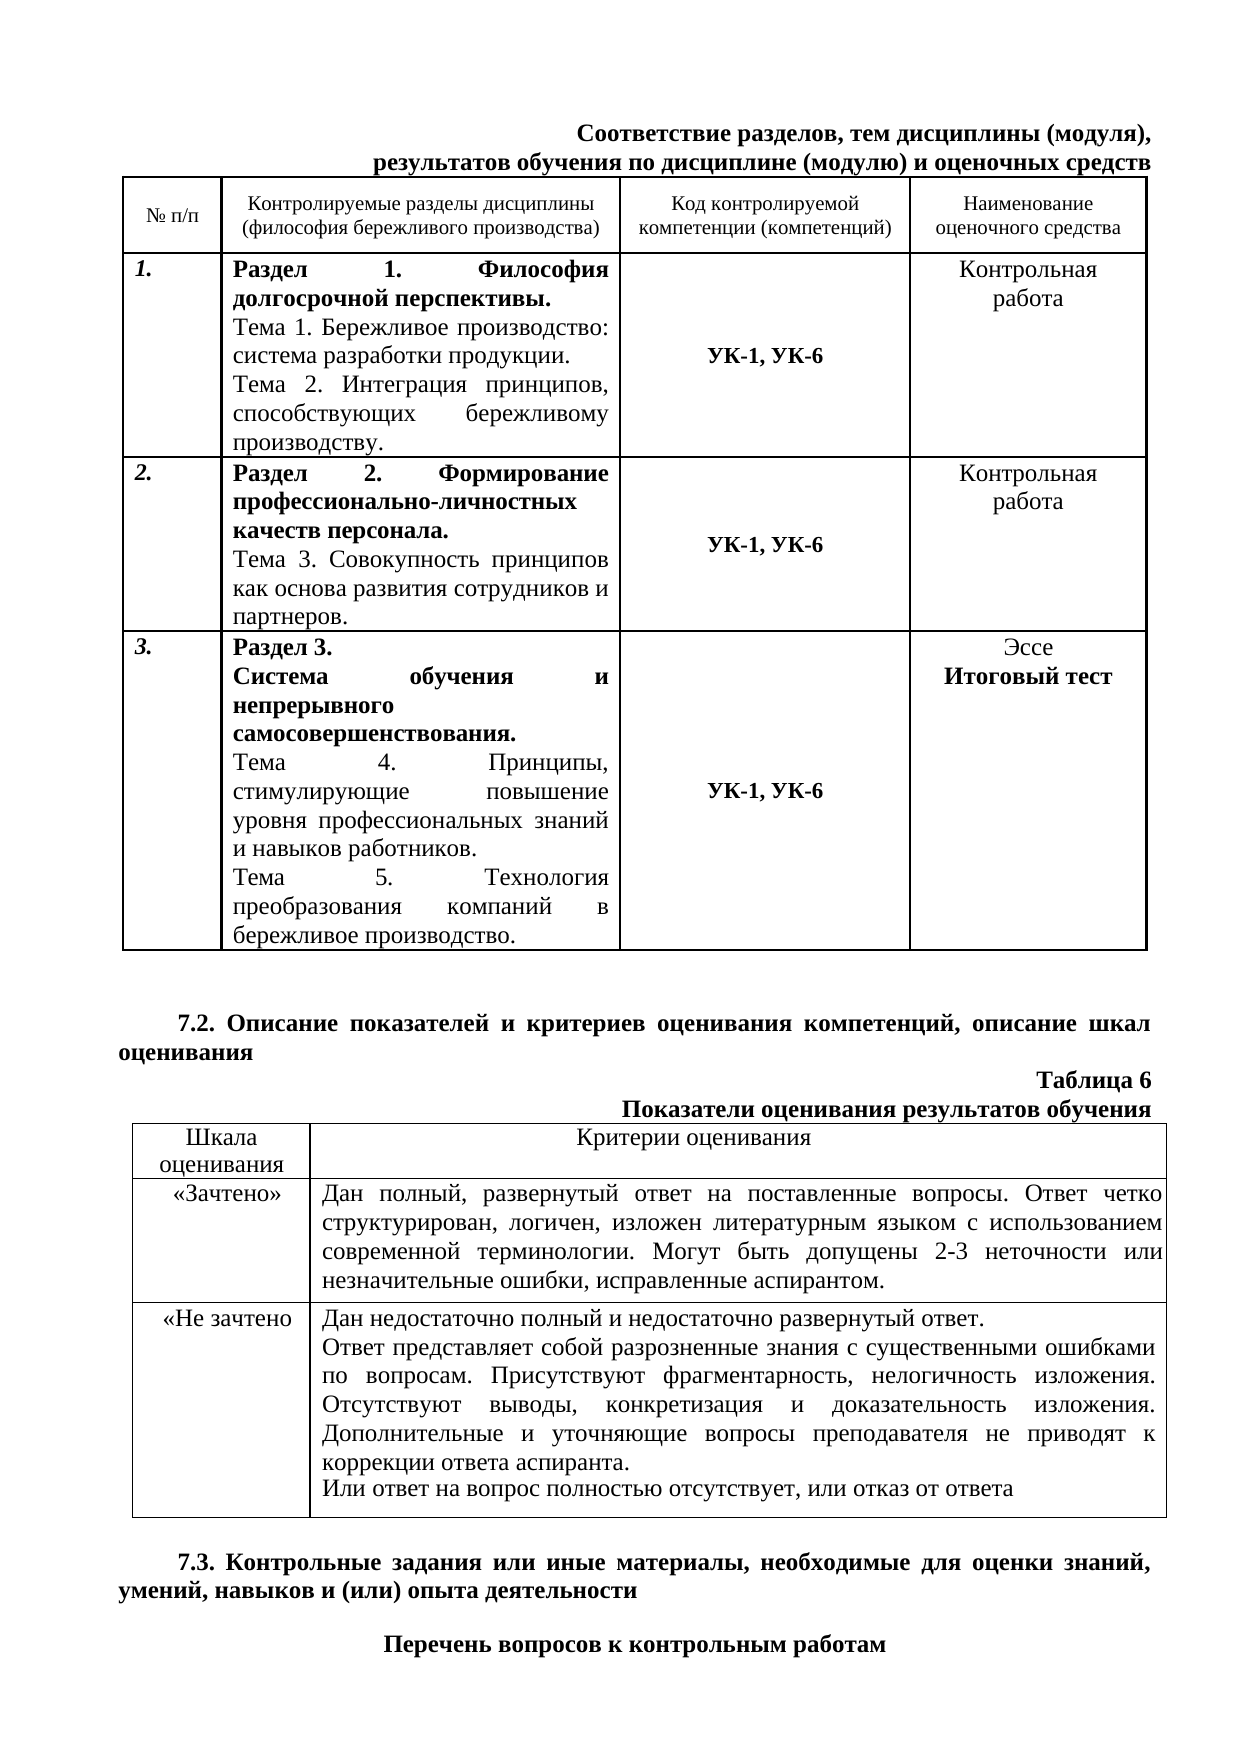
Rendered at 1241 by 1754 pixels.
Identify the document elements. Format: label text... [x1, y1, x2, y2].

table_cell УК-1, УК-6 [621, 632, 909, 948]
table_cell УК-1, УК-6 [621, 458, 909, 630]
table_cell Раздел 2. Формирование профессионально-личностных качеств персонала. Тема 3. Совокупность принципов как основа развития сотрудников и партнеров. [223, 458, 619, 630]
table_header Критерии оценивания [311, 1124, 1166, 1177]
table_cell Эссе Итоговый тест [911, 632, 1145, 948]
table_header Наименование оценочного средства [911, 178, 1145, 252]
text 7.2. Описание показателей и критериев оценивания компетенций, описание шкал оценивания [118, 1008, 1152, 1066]
table_cell Раздел 3. Система обучения и непрерывного самосовершенствования. Тема 4. Принципы, стимулирующие повышение уровня профессиональных знаний и навыков работников. Тема 5. Технология преобразования компаний в бережливое производство. [223, 632, 619, 948]
table_cell Контрольная работа [911, 254, 1145, 456]
text результатов обучения по дисциплине (модулю) и оценочных средств [118, 147, 1152, 176]
table_cell УК-1, УК-6 [621, 254, 909, 456]
text 7.3. Контрольные задания или иные материалы, необходимые для оценки знаний, умений, навыков и (или) опыта деятельности [118, 1547, 1152, 1604]
table_cell Контрольная работа [911, 458, 1145, 630]
table_cell «Не зачтено [133, 1303, 309, 1517]
table_cell Раздел 1. Философия долгосрочной перспективы. Тема 1. Бережливое производство: система разработки продукции. Тема 2. Интеграция принципов, способствующих бережливому производству. [223, 254, 619, 456]
table_cell «Зачтено» [133, 1179, 309, 1302]
table_cell [124, 254, 220, 456]
table_cell Дан полный, развернутый ответ на поставленные вопросы. Ответ четко структурирован, логичен, изложен литературным языком с использованием современной терминологии. Могут быть допущены 2-3 неточности или незначительные ошибки, исправленные аспирантом. [311, 1179, 1166, 1302]
table_header № п/п [124, 178, 220, 252]
table_cell [124, 458, 220, 630]
table_header Код контролируемой компетенции (компетенций) [621, 178, 909, 252]
table_cell Дан недостаточно полный и недостаточно развернутый ответ. Ответ представляет собой разрозненные знания с существенными ошибками по вопросам. Присутствуют фрагментарность, нелогичность изложения. Отсутствуют выводы, конкретизация и доказательность изложения. Дополнительные и уточняющие вопросы преподавателя не приводят к коррекции ответа аспиранта. Или ответ на вопрос полностью отсутствует, или отказ от ответа [311, 1303, 1166, 1517]
text Соответствие разделов, тем дисциплины (модуля), [118, 118, 1152, 147]
table_header Контролируемые разделы дисциплины (философия бережливого производства) [223, 178, 619, 252]
text Таблица 6 [118, 1066, 1152, 1094]
table_cell [124, 632, 220, 948]
text Перечень вопросов к контрольным работам [118, 1629, 1152, 1658]
text Показатели оценивания результатов обучения [118, 1094, 1152, 1123]
table_header Шкала оценивания [133, 1124, 309, 1177]
